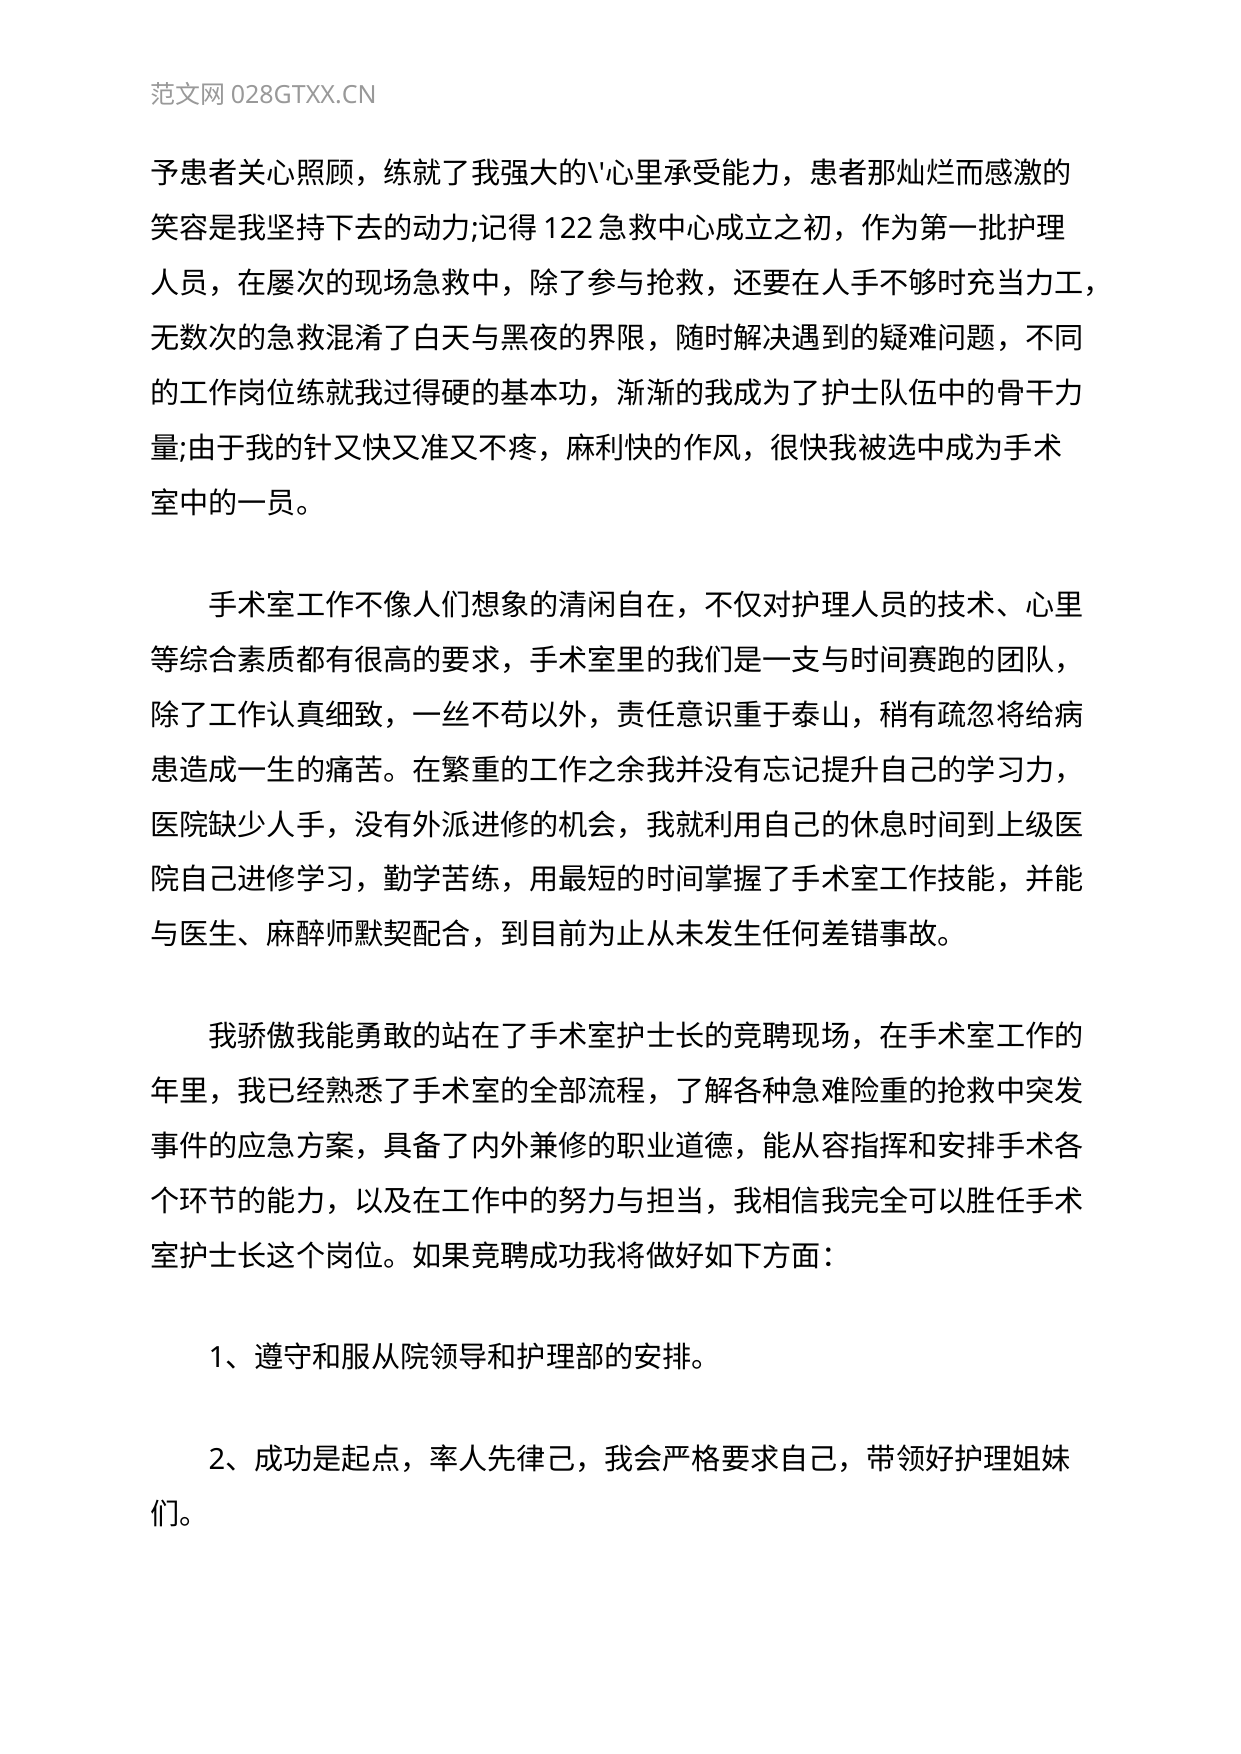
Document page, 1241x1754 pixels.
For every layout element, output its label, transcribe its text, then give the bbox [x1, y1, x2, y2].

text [150, 150, 1090, 522]
text 2、成功是起点，率人先律己，我会严格要求自己，带领好护理姐妹们。 [150, 1436, 1090, 1533]
text 手术室工作不像人们想象的清闲自在，不仅对护理人员的技术、心里等综合素质都有很高的要求，手术室里的我们是一支与时间赛跑的团队，除了工作认真细致，一丝不苟以外，责任意识重于泰山，稍有疏忽将给病患造成一生的痛苦。在繁重的工作之余我并没有忘记提升自己的学习力，医院缺少人手，没有外派进修的机会，我就利用自己的休息时间到上级医院自己进修学习，勤学苦练，用最短的时间掌握了手术室工作技能，并能与医生、麻醉师默契配合，到目前为止从未发生任何差错事故。 [150, 581, 1090, 953]
text 1、遵守和服从院领导和护理部的安排。 [150, 1334, 1090, 1376]
text 我骄傲我能勇敢的站在了手术室护士长的竞聘现场，在手术室工作的年里，我已经熟悉了手术室的全部流程，了解各种急难险重的抢救中突发事件的应急方案，具备了内外兼修的职业道德，能从容指挥和安排手术各个环节的能力，以及在工作中的努力与担当，我相信我完全可以胜任手术室护士长这个岗位。如果竞聘成功我将做好如下方面： [150, 1013, 1090, 1274]
